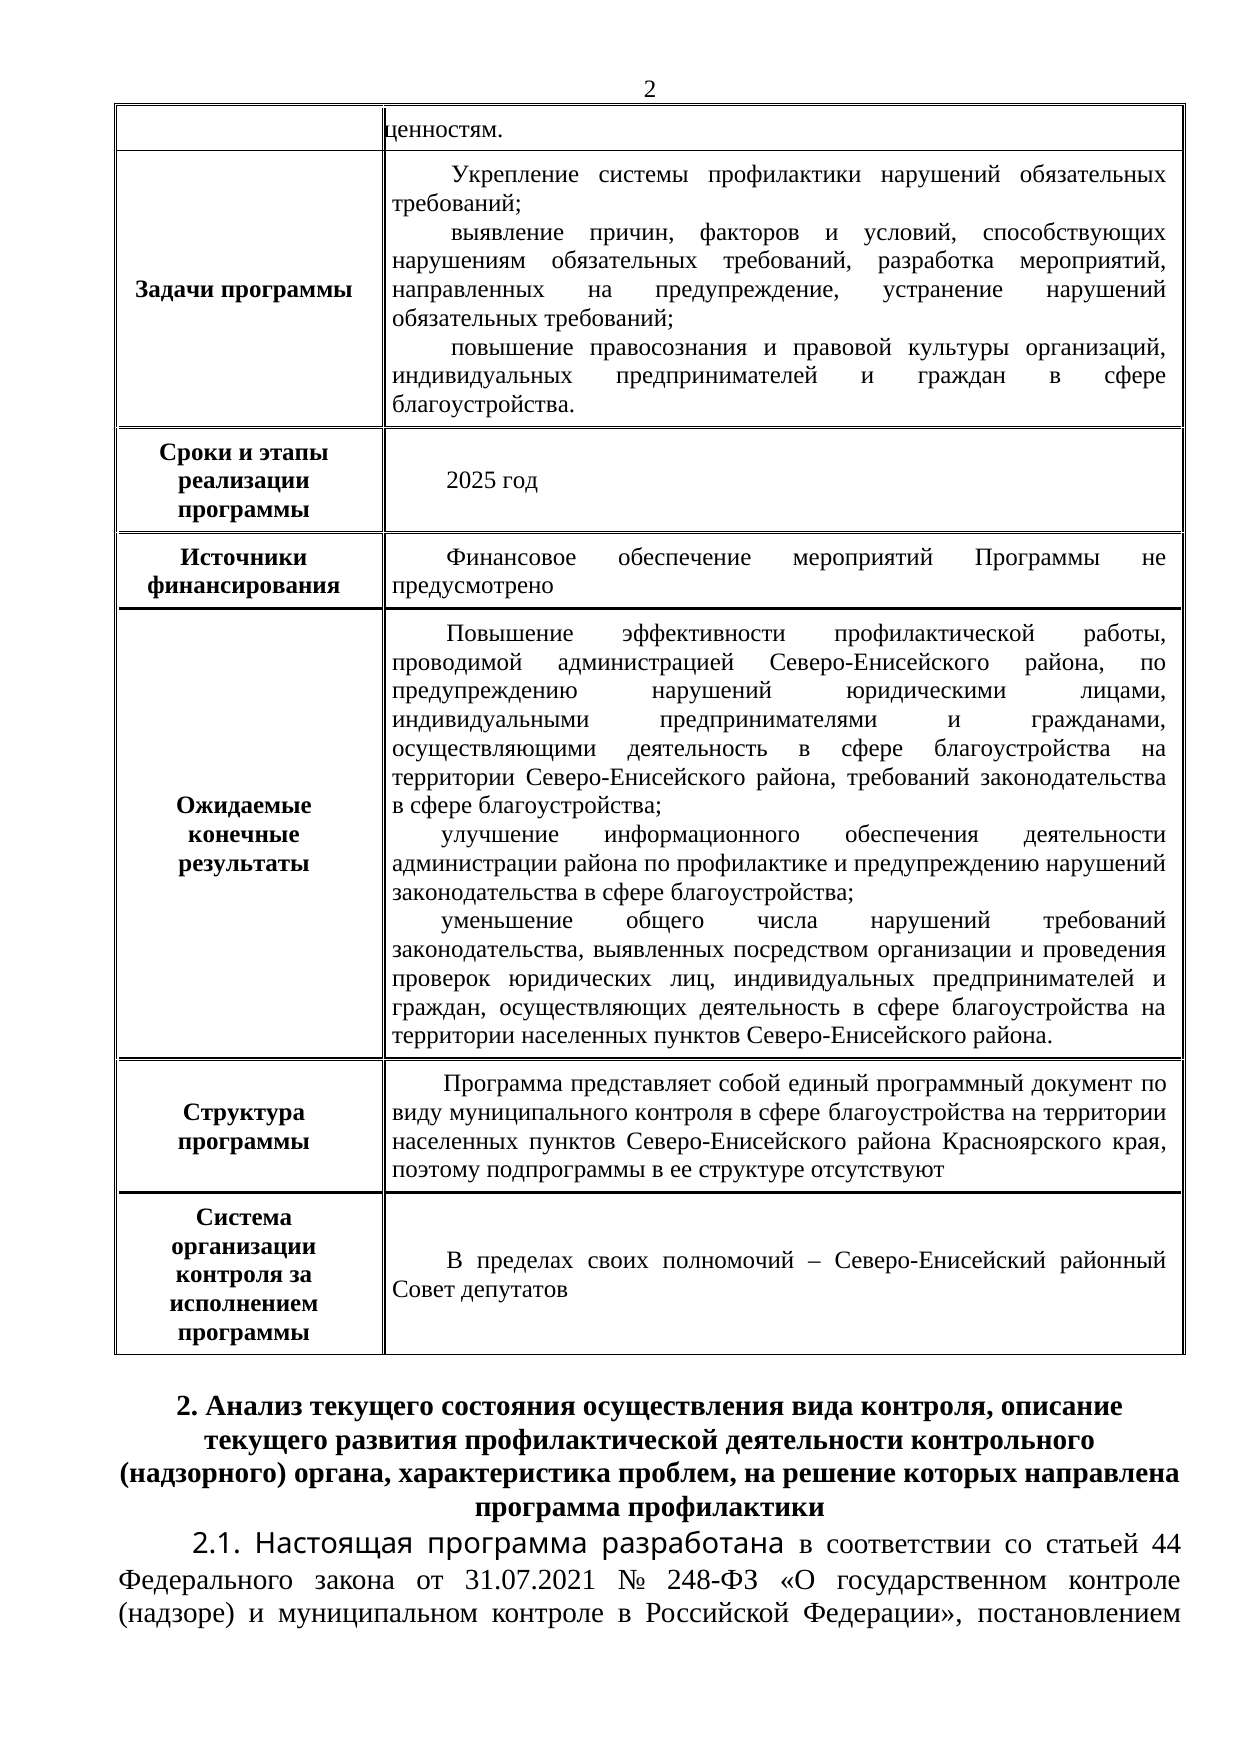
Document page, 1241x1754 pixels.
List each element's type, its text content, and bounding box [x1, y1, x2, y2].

table_cell Структура программы [117, 1057, 382, 1191]
table_cell 2025 год [384, 426, 1184, 531]
table_cell В пределах своих полномочий – Северо-Енисейский районный Совет депутатов [386, 1191, 1182, 1354]
table_cell Цели программы [115, 104, 384, 150]
table_cell Повышение эффективности профилактической работы, проводимой администрацией Северо-Енисейского района, по предупреждению нарушений юридическими лицами, индивидуальными предпринимателями и гражданами, осуществляющими деятельность в сфере благоустройства на территории Северо-Енисейского района, требований законодательства в сфере благоустройства; улучшение информационного обеспечения деятельности администрации района по профилактике и предупреждению нарушений законодательства в сфере благоустройства; уменьшение общего числа нарушений требований законодательства, выявленных посредством организации и проведения проверок юридических лиц, индивидуальных предпринимателей и граждан, осуществляющих деятельность в сфере благоустройства на территории населенных пунктов Северо-Енисейского района. [386, 607, 1182, 1057]
table_cell Задачи программы [117, 151, 382, 426]
table_cell Сроки и этапы реализации программы [115, 426, 384, 531]
table_cell Источники финансирования [115, 531, 384, 607]
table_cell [384, 106, 1182, 150]
table_cell Система организации контроля за исполнением программы [117, 1191, 382, 1354]
table_cell Укрепление системы профилактики нарушений обязательных требований; выявление причин, факторов и условий, способствующих нарушениям обязательных требований, разработка мероприятий, направленных на предупреждение, устранение нарушений обязательных требований; повышение правосознания и правовой культуры организаций, индивидуальных предпринимателей и граждан в сфере благоустройства. [386, 151, 1182, 426]
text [118, 1522, 1181, 1629]
table_cell Ожидаемые конечные результаты [117, 607, 382, 1057]
table_cell Программа представляет собой единый программный документ по виду муниципального контроля в сфере благоустройства на территории населенных пунктов Северо-Енисейского района Красноярского края, поэтому подпрограммы в ее структуре отсутствуют [386, 1057, 1183, 1191]
table_cell Финансовое обеспечение мероприятий Программы не предусмотрено [384, 531, 1184, 607]
text 2. Анализ текущего состояния осуществления вида контроля, описание текущего развития профилактической деятельности контрольного (надзорного) органа, характеристика проблем, на решение которых направлена программа профилактики [118, 1388, 1181, 1522]
